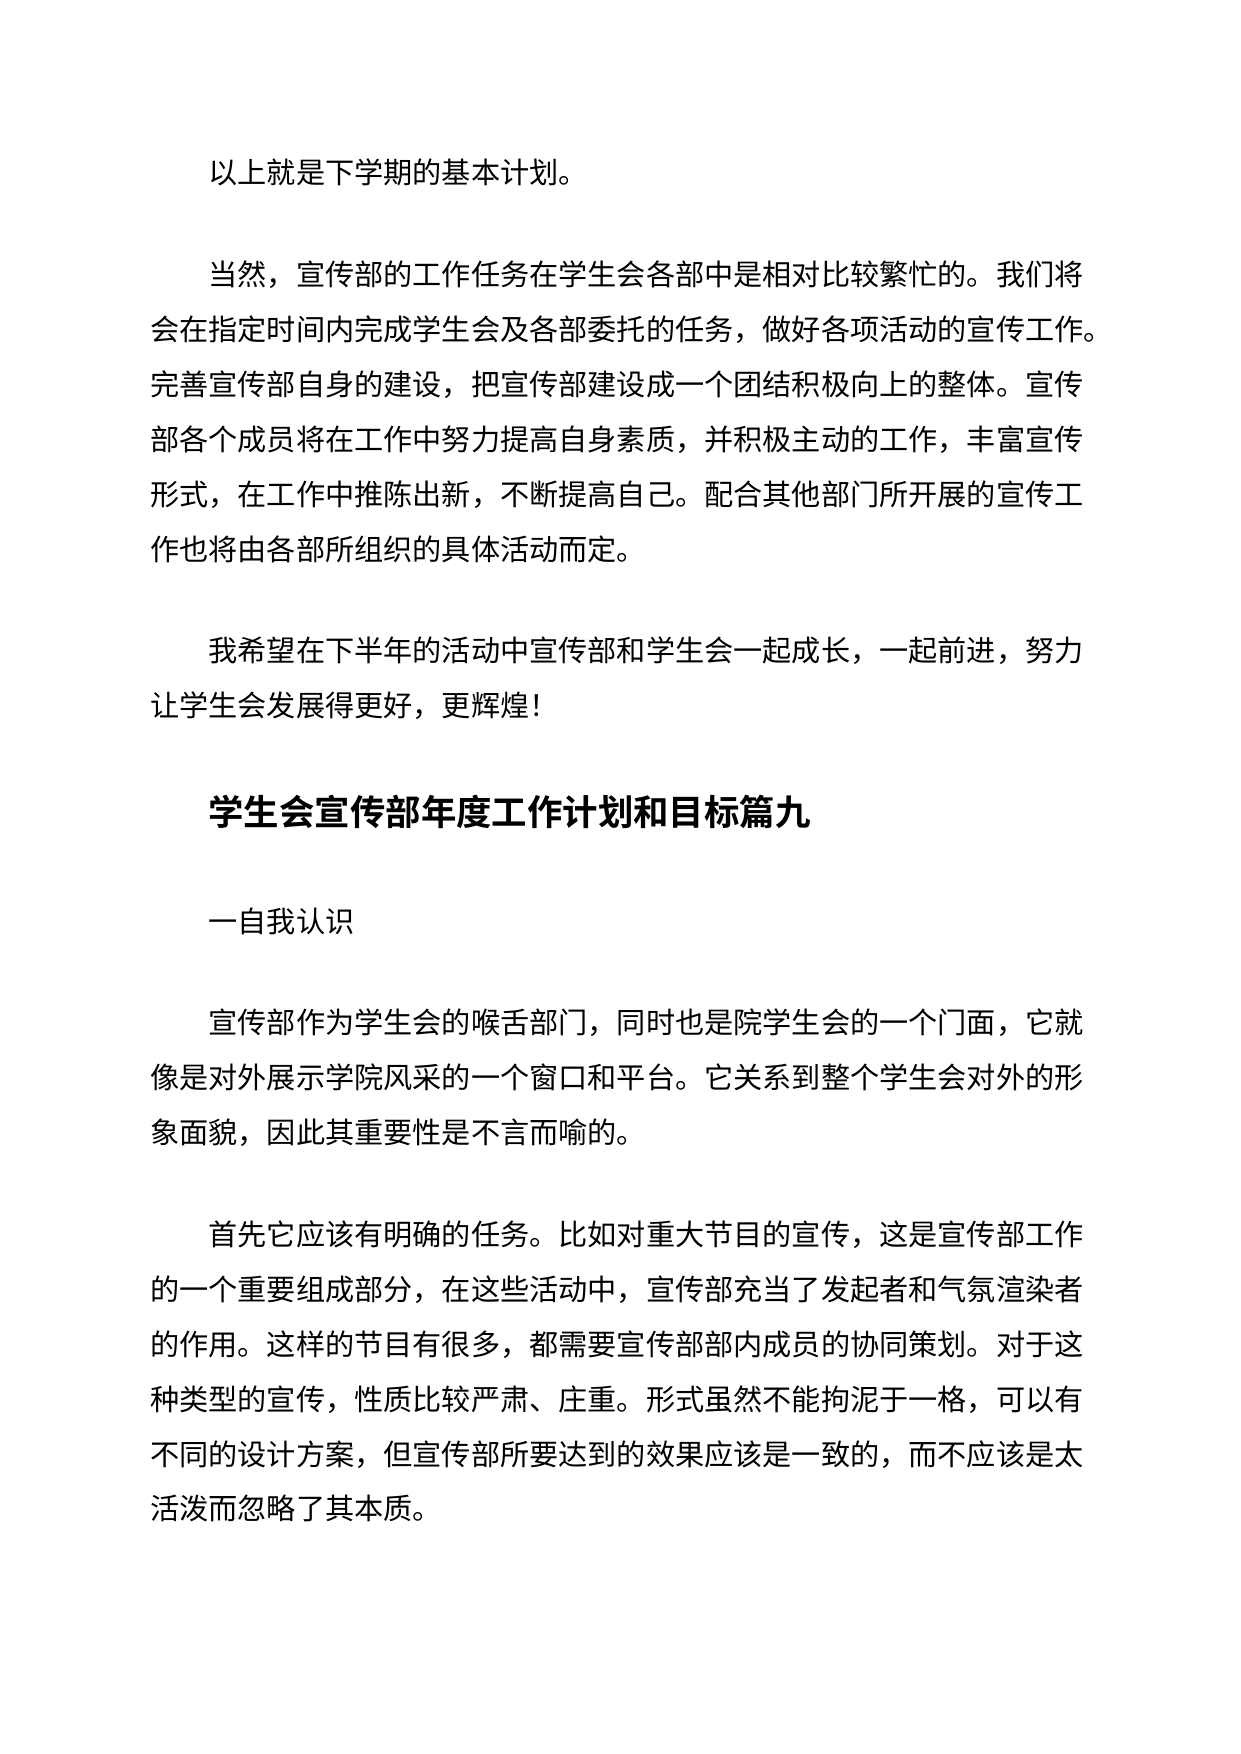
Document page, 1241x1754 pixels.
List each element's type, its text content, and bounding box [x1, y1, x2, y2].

text 当然，宣传部的工作任务在学生会各部中是相对比较繁忙的。我们将会在指定时间内完成学生会及各部委托的任务，做好各项活动的宣传工作。完善宣传部自身的建设，把宣传部建设成一个团结积极向上的整体。宣传部各个成员将在工作中努力提高自身素质，并积极主动的工作，丰富宣传形式，在工作中推陈出新，不断提高自己。配合其他部门所开展的宣传工作也将由各部所组织的具体活动而定。 [150, 252, 1090, 568]
text 我希望在下半年的活动中宣传部和学生会一起成长，一起前进，努力让学生会发展得更好，更辉煌！ [150, 628, 1090, 725]
text 首先它应该有明确的任务。比如对重大节目的宣传，这是宣传部工作的一个重要组成部分，在这些活动中，宣传部充当了发起者和气氛渲染者的作用。这样的节目有很多，都需要宣传部部内成员的协同策划。对于这种类型的宣传，性质比较严肃、庄重。形式虽然不能拘泥于一格，可以有不同的设计方案，但宣传部所要达到的效果应该是一致的，而不应该是太活泼而忽略了其本质。 [150, 1211, 1090, 1528]
text 以上就是下学期的基本计划。 [150, 150, 1090, 192]
text 一自我认识 [150, 898, 1090, 940]
text 宣传部作为学生会的喉舌部门，同时也是院学生会的一个门面，它就像是对外展示学院风采的一个窗口和平台。它关系到整个学生会对外的形象面貌，因此其重要性是不言而喻的。 [150, 1000, 1090, 1152]
text 学生会宣传部年度工作计划和目标篇九 [150, 785, 1090, 836]
